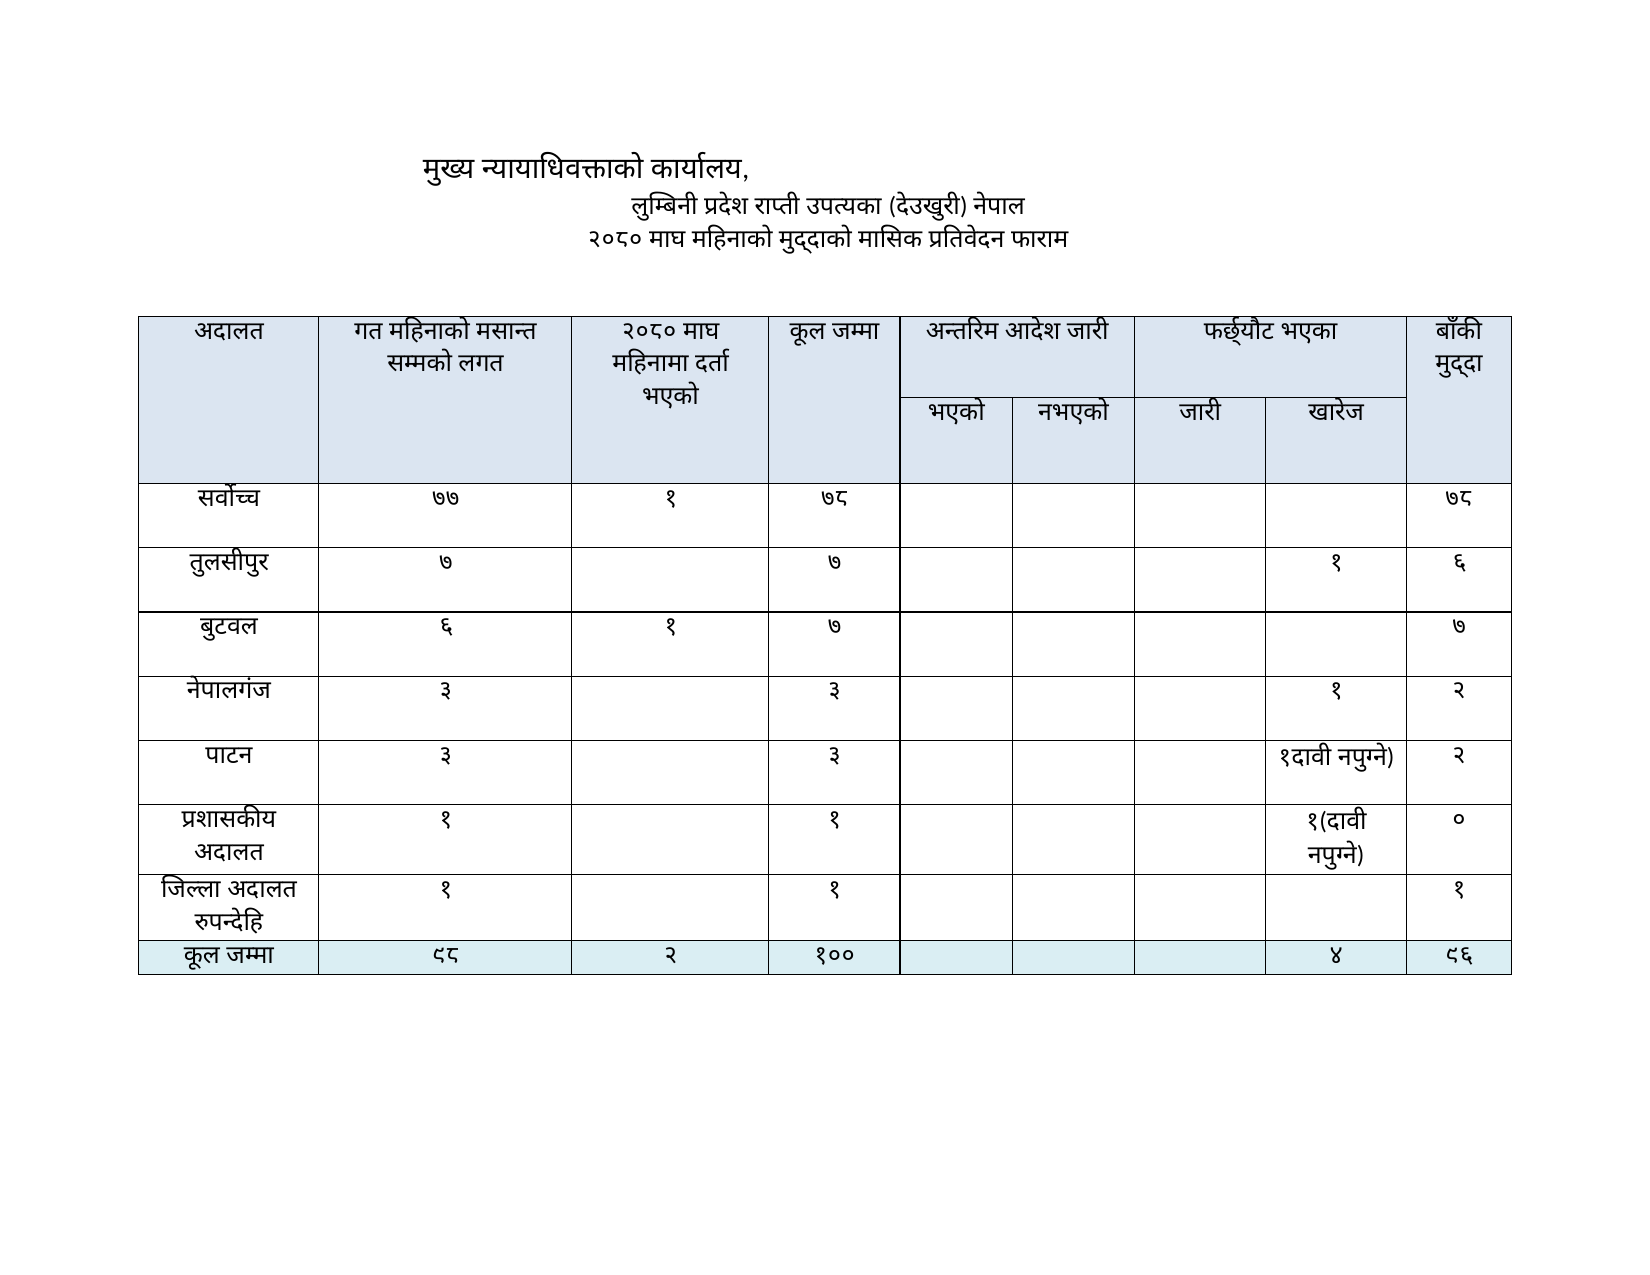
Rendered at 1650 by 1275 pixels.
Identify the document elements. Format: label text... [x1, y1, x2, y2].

table_cell [1013, 875, 1134, 940]
table_cell [1135, 741, 1265, 804]
table_cell [1266, 875, 1406, 940]
table_header बाँकी मुद्दा [1407, 317, 1511, 483]
text २०८० माघ महिनाको मुद्दाको मासिक प्रतिवेदन फाराम [150, 225, 1500, 257]
table_header फर्छ्यौट भएका [1135, 317, 1406, 397]
table_cell ० [1407, 805, 1511, 874]
table_cell [901, 805, 1012, 874]
table_cell १०० [769, 941, 899, 974]
table_cell १ [572, 613, 768, 676]
table_cell ७ [769, 613, 899, 676]
table_cell सर्वोच्च [139, 484, 318, 547]
table_cell [1135, 484, 1265, 547]
table_cell [1013, 484, 1134, 547]
table_header २०८० माघ महिनामा दर्ता भएको [572, 317, 768, 483]
table_cell [572, 741, 768, 804]
table_cell भएको [901, 398, 1012, 483]
table_cell ७७ [319, 484, 571, 547]
table_header गत महिनाको मसान्त सम्मको लगत [319, 317, 571, 483]
table_cell [572, 677, 768, 740]
table_cell १ [1266, 677, 1406, 740]
table_cell ६ [319, 613, 571, 676]
table_cell १ [769, 875, 899, 940]
table_cell ७८ [769, 484, 899, 547]
table_cell जारी [1135, 398, 1265, 483]
table_cell [1135, 875, 1265, 940]
table_cell २ [1407, 677, 1511, 740]
table_cell [1013, 548, 1134, 611]
table_cell खारेज [1266, 398, 1406, 483]
table_cell [1013, 941, 1134, 974]
table_cell ४ [1266, 941, 1406, 974]
table_cell ७ [1407, 613, 1511, 676]
table_cell ३ [319, 741, 571, 804]
table_cell [901, 484, 1012, 547]
table_cell तुलसीपुर [139, 548, 318, 611]
table_cell [1013, 805, 1134, 874]
table_cell [1266, 484, 1406, 547]
table_cell बुटवल [139, 613, 318, 676]
table_cell [1135, 548, 1265, 611]
table_cell १ [1407, 875, 1511, 940]
table_cell १ [769, 805, 899, 874]
table_cell २ [1407, 741, 1511, 804]
table_cell ६ [1407, 548, 1511, 611]
table_cell ७८ [1407, 484, 1511, 547]
table_cell [901, 613, 1012, 676]
table_cell जिल्ला अदालत रुपन्देहि [139, 875, 318, 940]
table_cell कूल जम्मा [139, 941, 318, 974]
table_cell १ [572, 484, 768, 547]
table_header अदालत [139, 317, 318, 483]
table_cell प्रशासकीय अदालत [139, 805, 318, 874]
table_cell [1013, 677, 1134, 740]
table_cell [901, 941, 1012, 974]
table_cell [901, 875, 1012, 940]
table_cell [1135, 613, 1265, 676]
table_cell [1266, 613, 1406, 676]
table_cell [1135, 677, 1265, 740]
table_cell ३ [319, 677, 571, 740]
table_cell पाटन [139, 741, 318, 804]
table_header अन्तरिम आदेश जारी [901, 317, 1134, 397]
table_cell १दावी नपुग्ने) [1266, 741, 1406, 804]
table_cell [1013, 741, 1134, 804]
table_cell ९६ [1407, 941, 1511, 974]
table_cell १ [1266, 548, 1406, 611]
table_cell ३ [769, 741, 899, 804]
table_cell नेपालगंज [139, 677, 318, 740]
table_cell [1013, 613, 1134, 676]
table_cell [572, 805, 768, 874]
table_cell [1135, 941, 1265, 974]
table_cell १ [319, 805, 571, 874]
table_cell नभएको [1013, 398, 1134, 483]
table_cell [572, 875, 768, 940]
table_cell ७ [769, 548, 899, 611]
text मुख्य न्यायाधिवक्ताको कार्यालय, [150, 150, 1500, 190]
table_header कूल जम्मा [769, 317, 899, 483]
table_cell ७ [319, 548, 571, 611]
text लुम्बिनी प्रदेश राप्ती उपत्यका (देउखुरी) नेपाल [150, 190, 1500, 225]
table_cell ९८ [319, 941, 571, 974]
table_cell [1135, 805, 1265, 874]
table_cell [901, 677, 1012, 740]
table_cell १(दावी नपुग्ने) [1266, 805, 1406, 874]
table_cell [572, 548, 768, 611]
table_cell २ [572, 941, 768, 974]
table_cell [901, 741, 1012, 804]
table_cell ३ [769, 677, 899, 740]
table_cell १ [319, 875, 571, 940]
table_cell [901, 548, 1012, 611]
